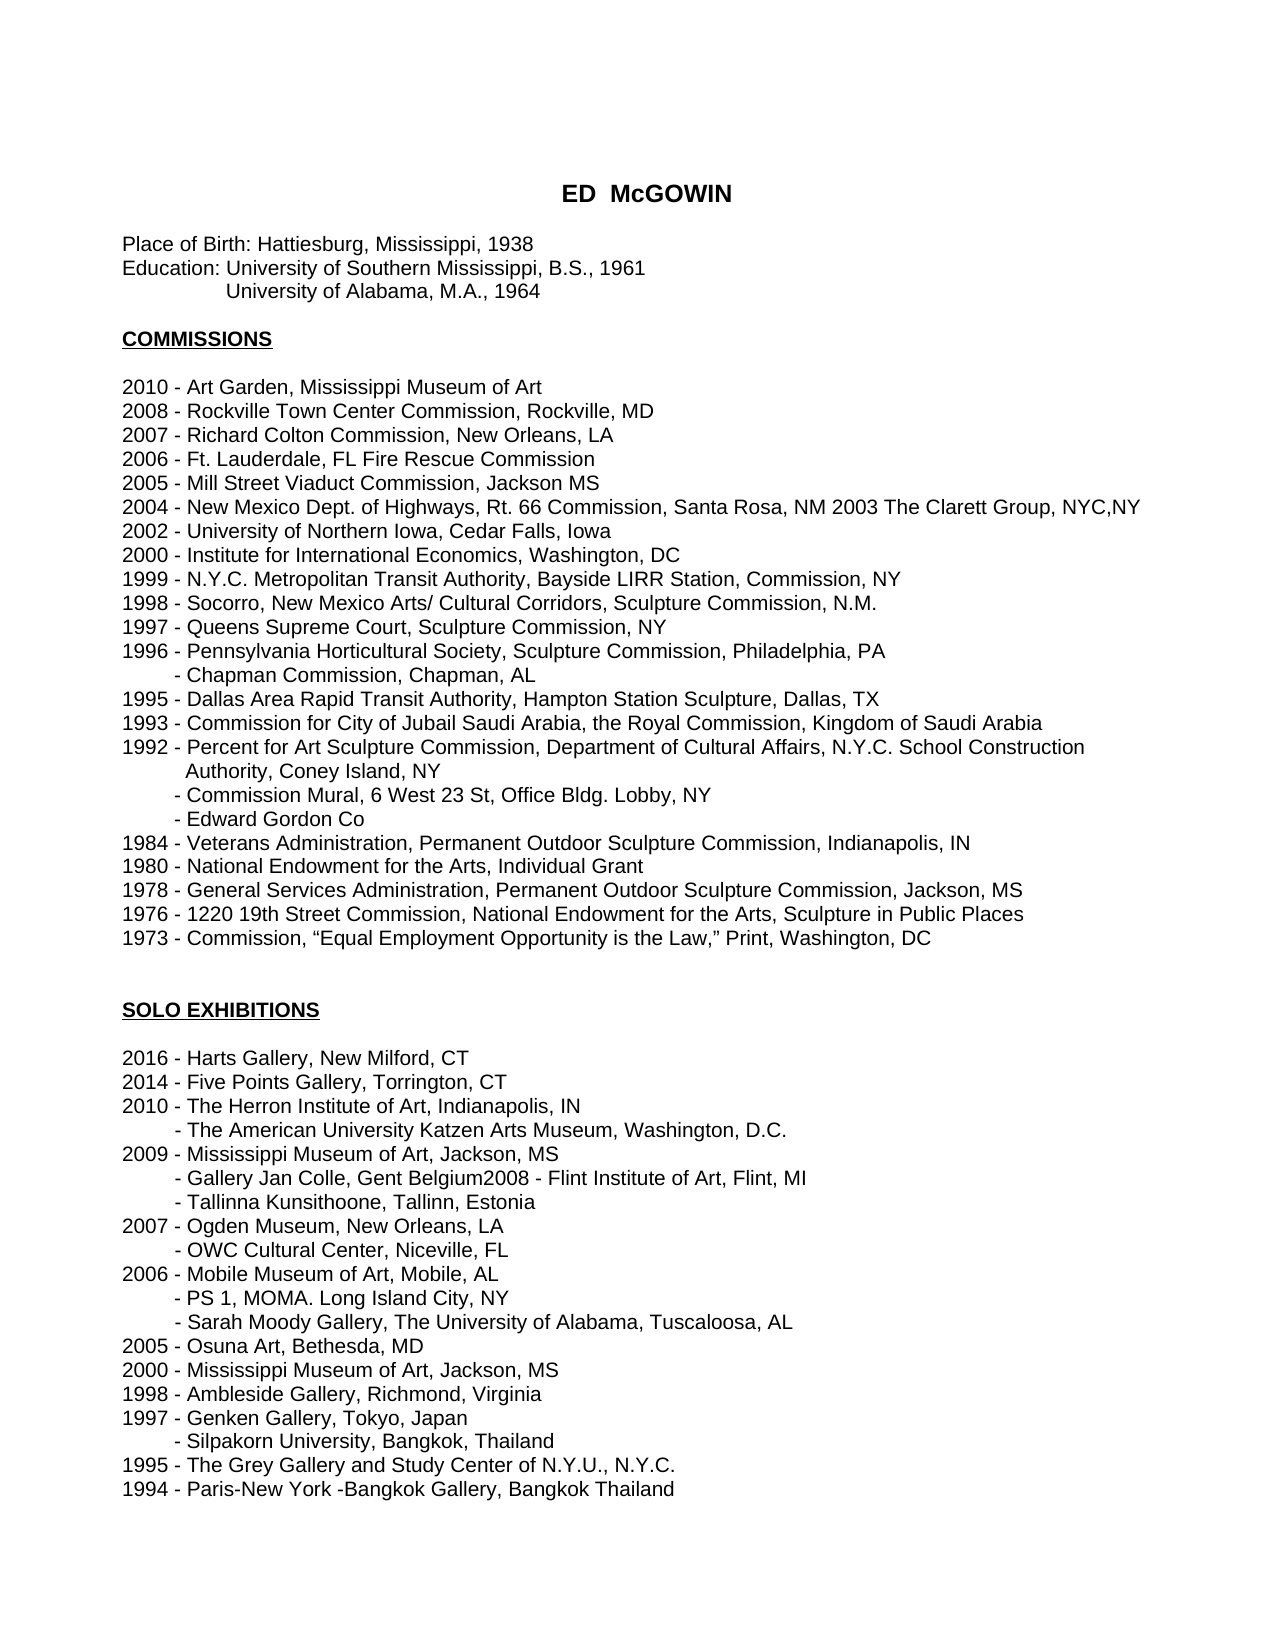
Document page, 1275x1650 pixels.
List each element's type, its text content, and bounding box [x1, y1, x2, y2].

text 1973 - Commission, “Equal Employment Opportunity is the Law,” Print, Washington, DC [122, 926, 1172, 950]
text 1996 - Pennsylvania Horticultural Society, Sculpture Commission, Philadelphia, PA [122, 639, 1172, 663]
text 1980 - National Endowment for the Arts, Individual Grant [122, 854, 1172, 878]
text 2008 - Rockville Town Center Commission, Rockville, MD [122, 399, 1172, 423]
text 2002 - University of Northern Iowa, Cedar Falls, Iowa [122, 519, 1172, 543]
text Education: University of Southern Mississippi, B.S., 1961 [122, 255, 1172, 279]
text 1978 - General Services Administration, Permanent Outdoor Sculpture Commission, Jackson, MS [122, 878, 1172, 902]
text 2016 - Harts Gallery, New Milford, CT 2014 - Five Points Gallery, Torrington, CT 2010 - The Herron Institute of Art, Indianapolis, IN - The American University Katzen Arts Museum, Washington, D.C. 2009 - Mississippi Museum of Art, Jackson, MS - Gallery Jan Colle, Gent Belgium2008 - Flint Institute of Art, Flint, MI - Tallinna Kunsithoone, Tallinn, Estonia 2007 - Ogden Museum, New Orleans, LA - OWC Cultural Center, Niceville, FL 2006 - Mobile Museum of Art, Mobile, AL [122, 1046, 1172, 1286]
text SOLO EXHIBITIONS [122, 998, 1172, 1022]
text - Edward Gordon Co [122, 806, 1172, 830]
text 1992 - Percent for Art Sculpture Commission, Department of Cultural Affairs, N.Y.C. School Construction Authority, Coney Island, NY [122, 734, 1172, 782]
text 1999 - N.Y.C. Metropolitan Transit Authority, Bayside LIRR Station, Commission, NY [122, 567, 1172, 591]
text 1995 - Dallas Area Rapid Transit Authority, Hampton Station Sculpture, Dallas, TX [122, 687, 1172, 711]
text University of Alabama, M.A., 1964 [122, 279, 1172, 303]
text Place of Birth: Hattiesburg, Mississippi, 1938 [122, 231, 1172, 255]
text COMMISSIONS [122, 327, 1172, 351]
text 1993 - Commission for City of Jubail Saudi Arabia, the Royal Commission, Kingdom of Saudi Arabia [122, 711, 1172, 734]
text 1994 - Paris-New York -Bangkok Gallery, Bangkok Thailand [122, 1477, 1172, 1501]
text 2005 - Osuna Art, Bethesda, MD 2000 - Mississippi Museum of Art, Jackson, MS [122, 1333, 1172, 1381]
text 1997 - Genken Gallery, Tokyo, Japan [122, 1405, 1172, 1429]
text 2007 - Richard Colton Commission, New Orleans, LA 2006 - Ft. Lauderdale, FL Fire Rescue Commission 2005 - Mill Street Viaduct Commission, Jackson MS 2004 - New Mexico Dept. of Highways, Rt. 66 Commission, Santa Rosa, NM 2003 The Clarett Group, NYC,NY [122, 423, 1172, 519]
text 1984 - Veterans Administration, Permanent Outdoor Sculpture Commission, Indianapolis, IN [122, 830, 1172, 854]
text 1997 - Queens Supreme Court, Sculpture Commission, NY [122, 615, 1172, 639]
text - PS 1, MOMA. Long Island City, NY - Sarah Moody Gallery, The University of Alabama, Tuscaloosa, AL [122, 1286, 1172, 1333]
text 2000 - Institute for International Economics, Washington, DC [122, 543, 1172, 567]
text 1976 - 1220 19th Street Commission, National Endowment for the Arts, Sculpture in Public Places [122, 902, 1172, 926]
text ED McGOWIN [122, 179, 1172, 207]
text - Silpakorn University, Bangkok, Thailand [122, 1429, 1172, 1453]
text 1998 - Socorro, New Mexico Arts/ Cultural Corridors, Sculpture Commission, N.M. [122, 591, 1172, 615]
text 1995 - The Grey Gallery and Study Center of N.Y.U., N.Y.C. [122, 1453, 1172, 1477]
text 1998 - Ambleside Gallery, Richmond, Virginia [122, 1381, 1172, 1405]
text 2010 - Art Garden, Mississippi Museum of Art [122, 375, 1172, 399]
text - Chapman Commission, Chapman, AL [122, 663, 1172, 687]
text - Commission Mural, 6 West 23 St, Office Bldg. Lobby, NY [122, 782, 1172, 806]
